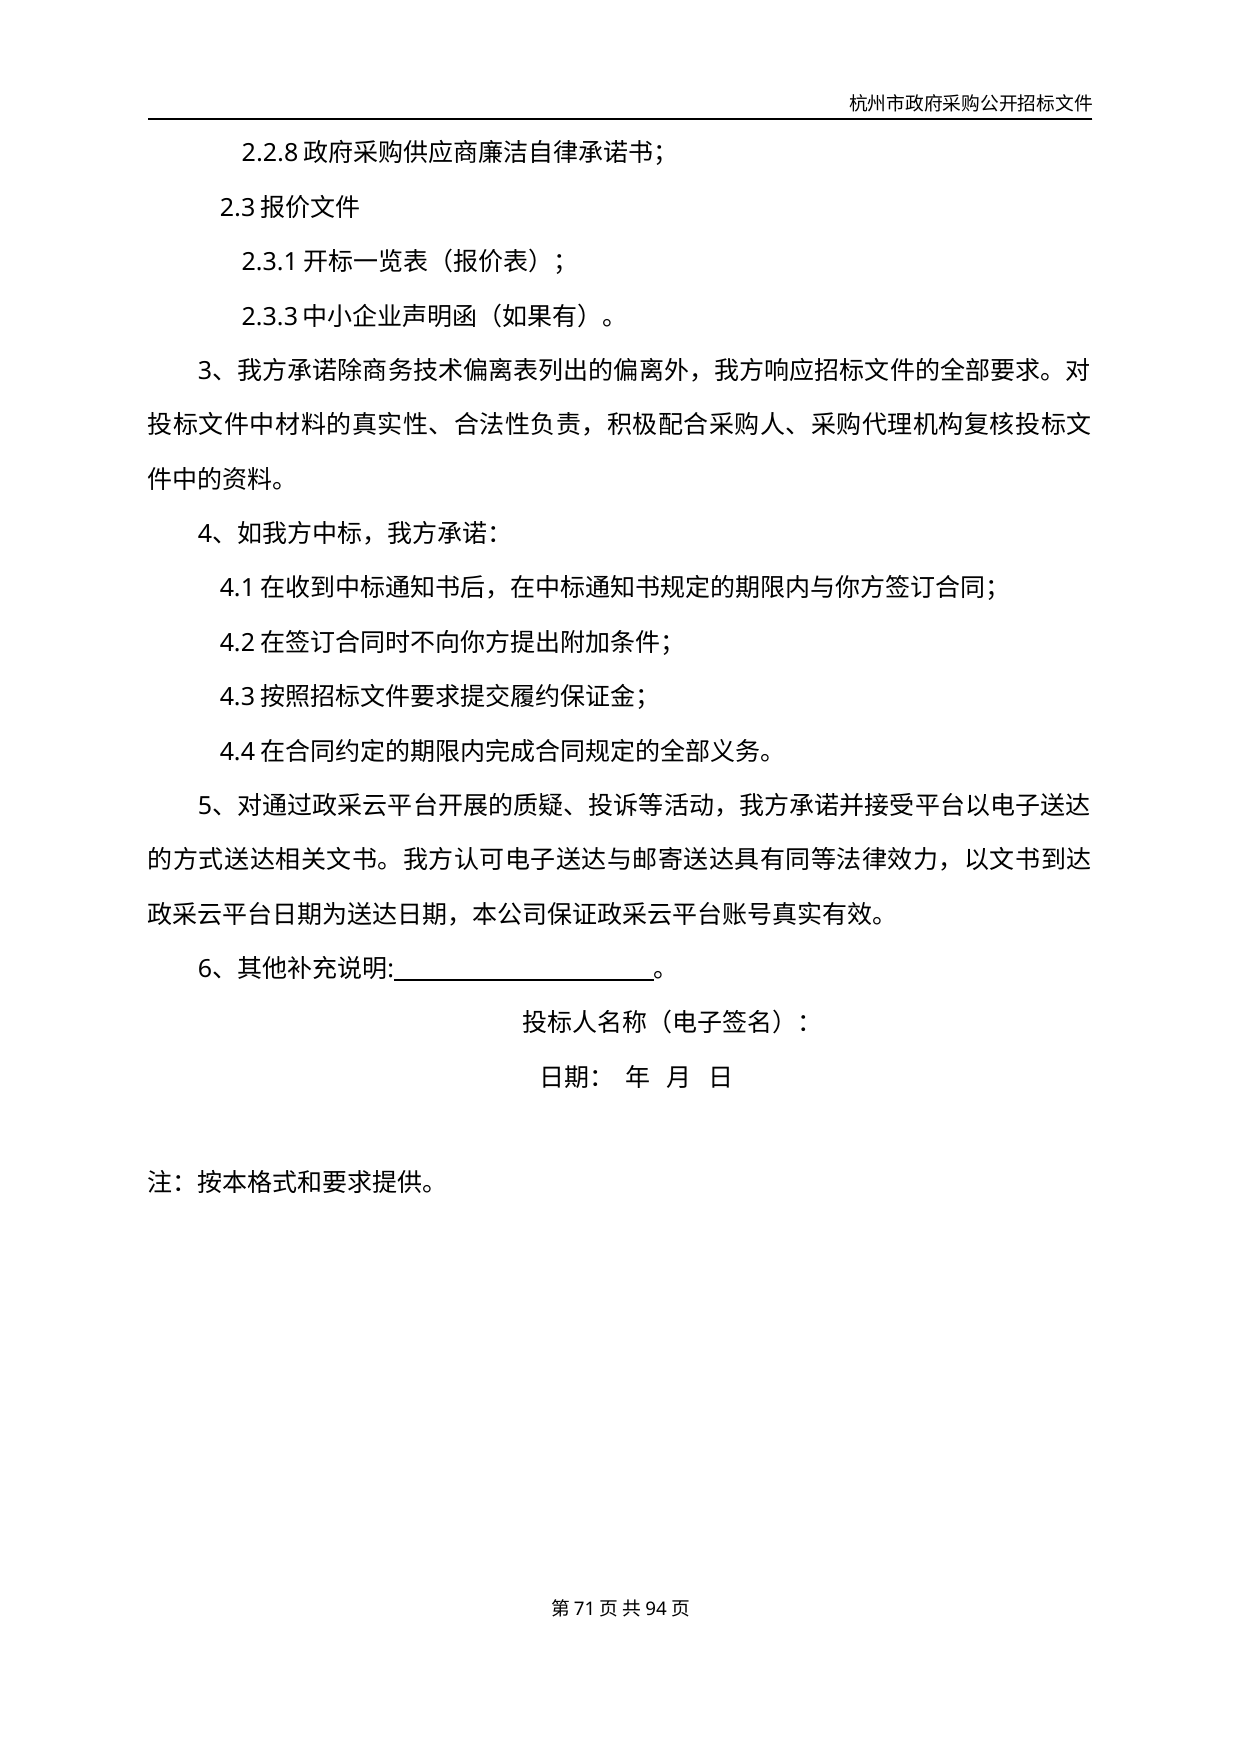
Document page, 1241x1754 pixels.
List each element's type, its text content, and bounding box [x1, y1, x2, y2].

text 注：按本格式和要求提供。 [148, 1163, 1049, 1199]
text 5、对通过政采云平台开展的质疑、投诉等活动，我方承诺并接受平台以电子送达的方式送达相关文书。我方认可电子送达与邮寄送达具有同等法律效力，以文书到达政采云平台日期为送达日期，本公司保证政采云平台账号真实有效。 [148, 785, 1092, 930]
text 4.1在收到中标通知书后，在中标通知书规定的期限内与你方签订合同； [169, 568, 1092, 604]
text 4.4在合同约定的期限内完成合同规定的全部义务。 [169, 731, 1092, 767]
text 投标人名称（电子签名）： [148, 1003, 1092, 1039]
text 2.3.1开标一览表（报价表）； [191, 242, 1092, 278]
text 3、我方承诺除商务技术偏离表列出的偏离外，我方响应招标文件的全部要求。对投标文件中材料的真实性、合法性负责，积极配合采购人、采购代理机构复核投标文件中的资料。 [148, 350, 1092, 495]
text 4、如我方中标，我方承诺： [148, 513, 1092, 550]
text 2.3报价文件 [169, 187, 1092, 223]
text 4.2在签订合同时不向你方提出附加条件； [169, 622, 1092, 658]
text 2.2.8政府采购供应商廉洁自律承诺书； [191, 133, 1092, 169]
text 4.3按照招标文件要求提交履约保证金； [169, 677, 1092, 713]
text 2.3.3中小企业声明函（如果有）。 [191, 296, 1092, 332]
text 6、其他补充说明: 。 [148, 948, 1092, 985]
text 日期： 年 月 日 [148, 1057, 1092, 1093]
